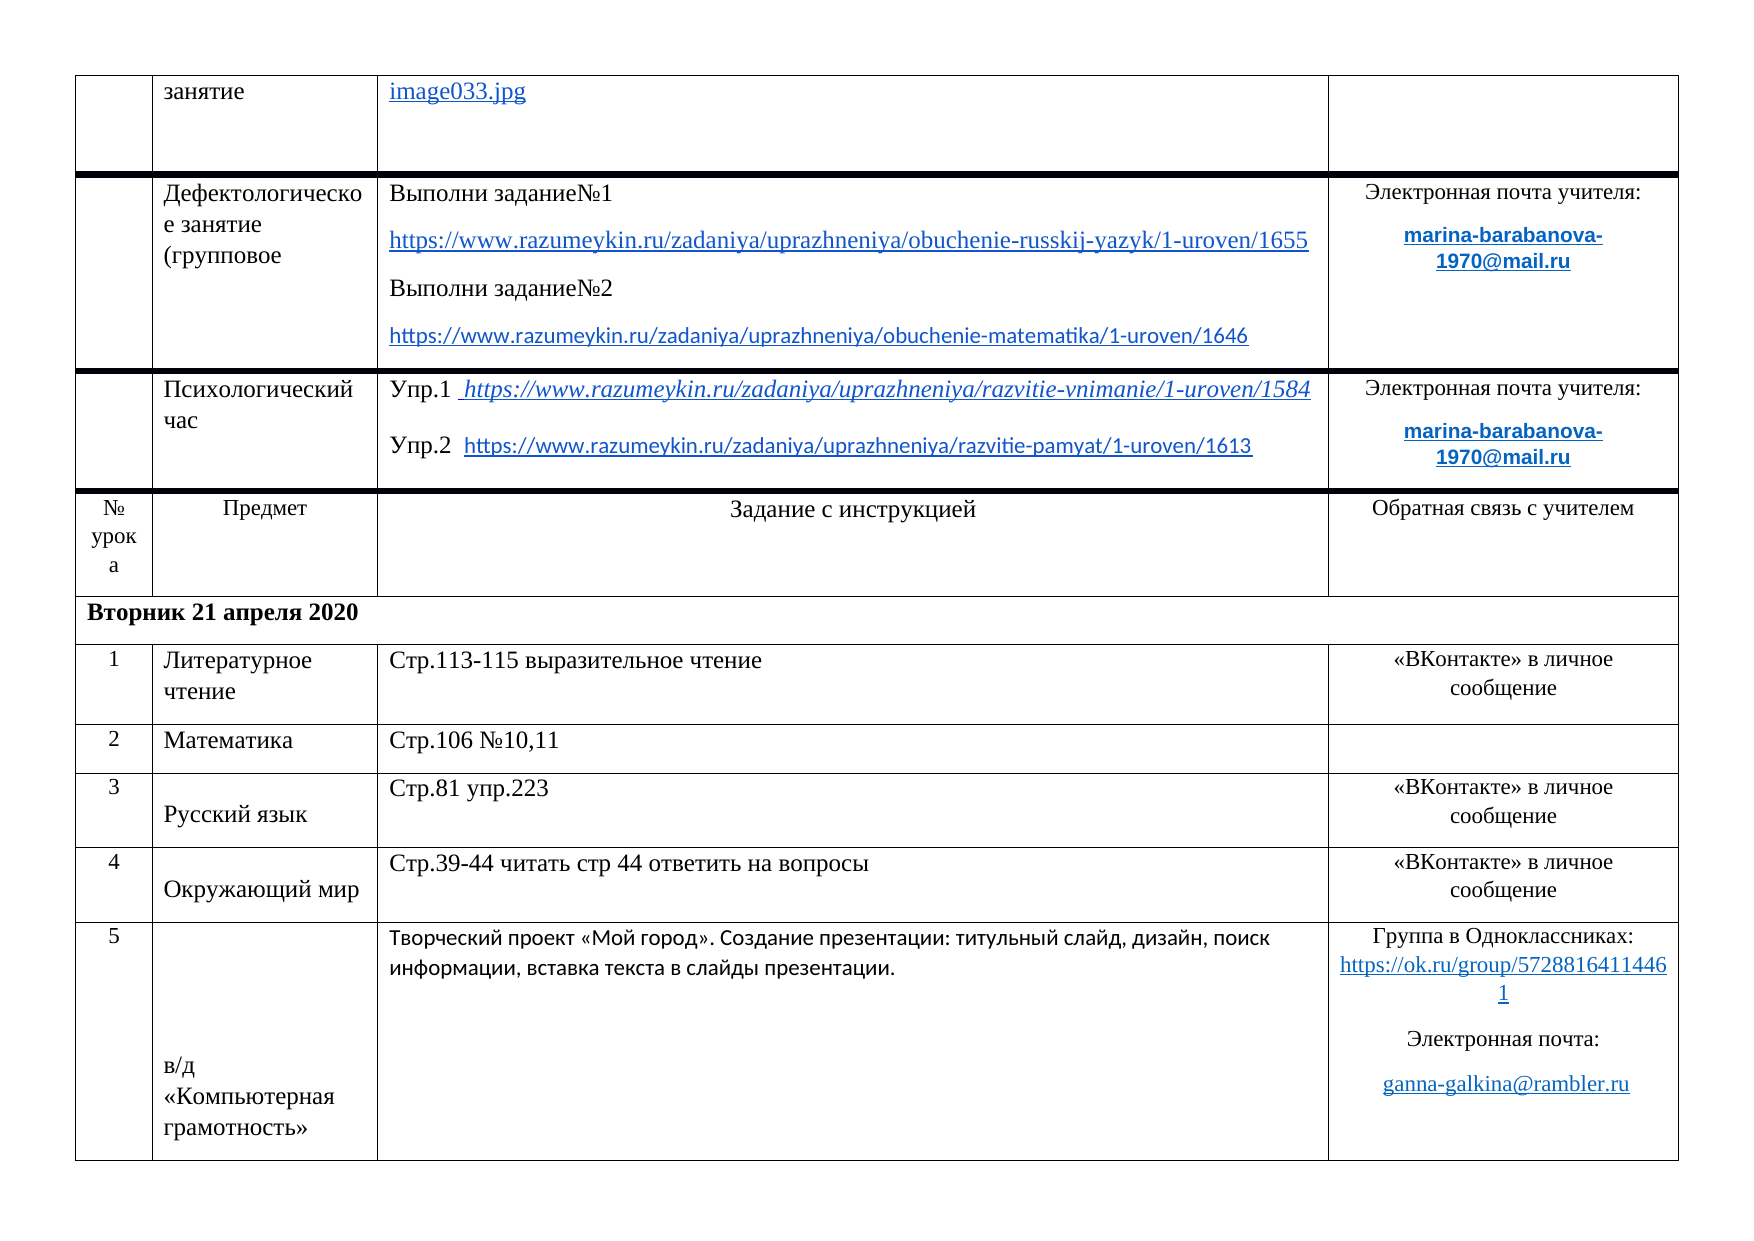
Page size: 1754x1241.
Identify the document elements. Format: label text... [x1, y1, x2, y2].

table_cell 5 [76, 923, 152, 1160]
table_cell Электронная почта учителя: marina-barabanova-1970@mail.ru [1329, 178, 1678, 368]
table_cell 2 [76, 725, 152, 772]
table_cell «ВКонтакте» в личное сообщение [1329, 848, 1678, 922]
table_cell Обратная связь с учителем [1329, 494, 1678, 596]
table_cell Психологический час [153, 374, 377, 487]
table_cell Упр.1 https://www.razumeykin.ru/zadaniya/uprazhneniya/razvitie-vnimanie/1-uroven/1584 Упр.2 https://www.razumeykin.ru/zadaniya/uprazhneniya/razvitie-pamyat/1-uroven/1613 [378, 374, 1328, 487]
table_cell Стр.106 №10,11 [378, 725, 1328, 772]
table_cell «ВКонтакте» в личное сообщение [1329, 645, 1678, 724]
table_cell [378, 76, 1328, 171]
table_cell Стр.113-115 выразительное чтение [378, 645, 1328, 724]
table_cell Творческий проект «Мой город». Создание презентации: титульный слайд, дизайн, поиск информации, вставка текста в слайды презентации. [378, 923, 1328, 1160]
table_cell № урока [76, 494, 152, 596]
table_cell [76, 76, 152, 171]
table_cell Литературное чтение [153, 645, 377, 724]
table_cell [76, 178, 152, 368]
table_cell Электронная почта учителя: marina-barabanova-1970@mail.ru [1329, 374, 1678, 487]
table_cell 1 [76, 645, 152, 724]
table_cell Стр.39-44 читать стр 44 ответить на вопросы [378, 848, 1328, 922]
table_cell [1329, 76, 1678, 171]
table_cell Математика [153, 725, 377, 772]
table_cell Русский язык [153, 774, 377, 847]
table_cell Задание с инструкцией [378, 494, 1328, 596]
table_cell Дефектологическое занятие (групповое [153, 178, 377, 368]
table_cell Окружающий мир [153, 848, 377, 922]
table_cell Предмет [153, 494, 377, 596]
table_cell [76, 374, 152, 487]
table_cell «ВКонтакте» в личное сообщение [1329, 774, 1678, 847]
table_cell Группа в Одноклассниках: https://ok.ru/group/57288164114461 Электронная почта: ganna-galkina@rambler.ru [1329, 923, 1678, 1160]
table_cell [153, 76, 377, 171]
table_cell 4 [76, 848, 152, 922]
table_cell Выполни задание№1 https://www.razumeykin.ru/zadaniya/uprazhneniya/obuchenie-russkij-yazyk/1-uroven/1655 Выполни задание№2 https://www.razumeykin.ru/zadaniya/uprazhneniya/obuchenie-matematika/1-uroven/1646 [378, 178, 1328, 368]
table_cell 3 [76, 774, 152, 847]
table_cell в/д «Компьютерная грамотность» [153, 923, 377, 1160]
table_cell Вторник 21 апреля 2020 [76, 597, 1678, 644]
table_cell [1329, 725, 1678, 772]
table_cell Стр.81 упр.223 [378, 774, 1328, 847]
